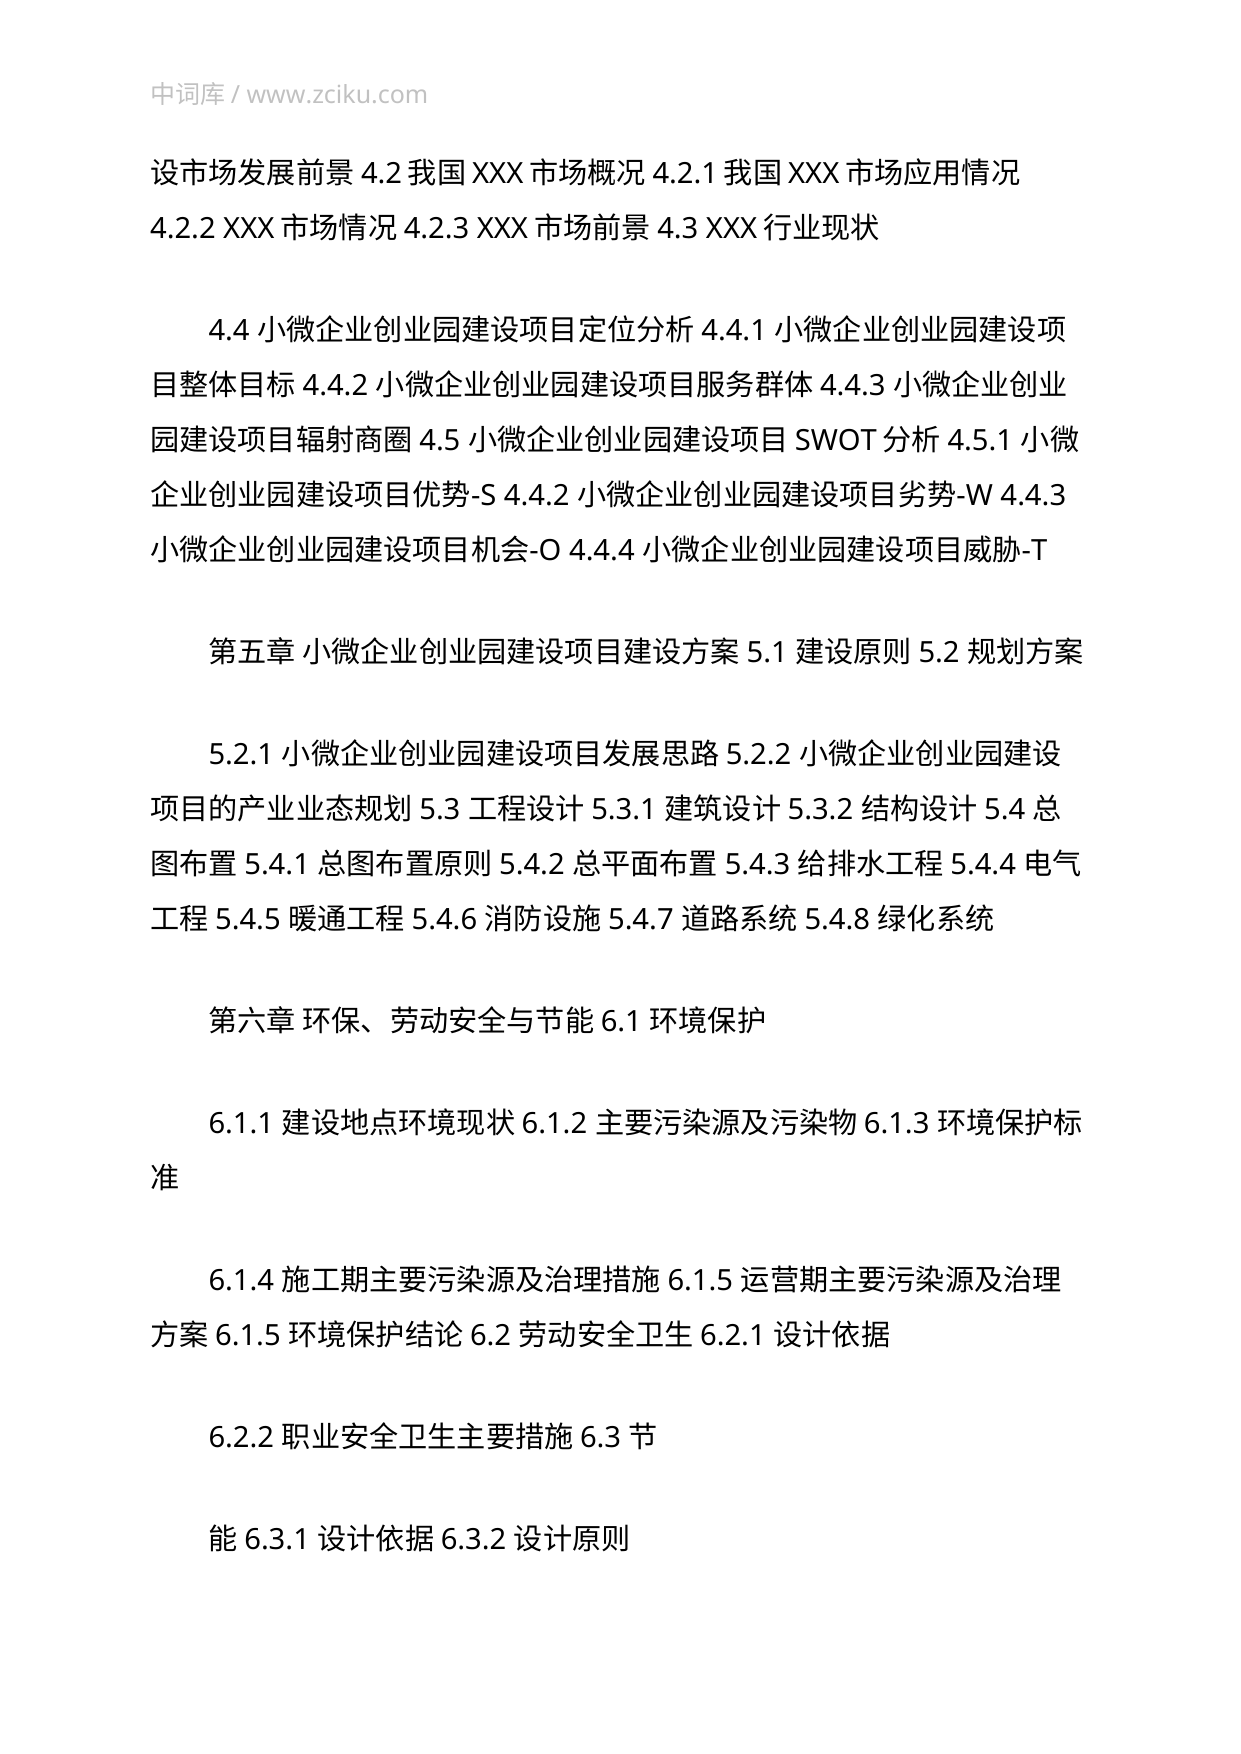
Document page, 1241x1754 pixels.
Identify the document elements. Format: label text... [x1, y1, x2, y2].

text 第六章 环保、劳动安全与节能 6.1 环境保护 [150, 998, 1090, 1040]
text 6.1.1 建设地点环境现状 6.1.2 主要污染源及污染物 6.1.3 环境保护标准 [150, 1100, 1090, 1197]
text 能 6.3.1 设计依据 6.3.2 设计原则 [150, 1516, 1090, 1558]
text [150, 150, 1090, 247]
text 6.1.4 施工期主要污染源及治理措施 6.1.5 运营期主要污染源及治理方案 6.1.5 环境保护结论 6.2 劳动安全卫生 6.2.1 设计依据 [150, 1257, 1090, 1354]
text 6.2.2 职业安全卫生主要措施 6.3 节 [150, 1414, 1090, 1456]
text 5.2.1 小微企业创业园建设项目发展思路 5.2.2 小微企业创业园建设项目的产业业态规划 5.3 工程设计 5.3.1 建筑设计 5.3.2 结构设计 5.4 总图布置 5.4.1 总图布置原则 5.4.2 总平面布置 5.4.3 给排水工程 5.4.4 电气工程 5.4.5 暖通工程 5.4.6 消防设施 5.4.7 道路系统 5.4.8 绿化系统 [150, 731, 1090, 938]
text 第五章 小微企业创业园建设项目建设方案 5.1 建设原则 5.2 规划方案 [150, 629, 1090, 671]
text 4.4 小微企业创业园建设项目定位分析 4.4.1 小微企业创业园建设项目整体目标 4.4.2 小微企业创业园建设项目服务群体 4.4.3 小微企业创业园建设项目辐射商圈 4.5 小微企业创业园建设项目SWOT分析 4.5.1 小微企业创业园建设项目优势-S 4.4.2 小微企业创业园建设项目劣势-W 4.4.3 小微企业创业园建设项目机会-O 4.4.4 小微企业创业园建设项目威胁-T [150, 307, 1090, 569]
